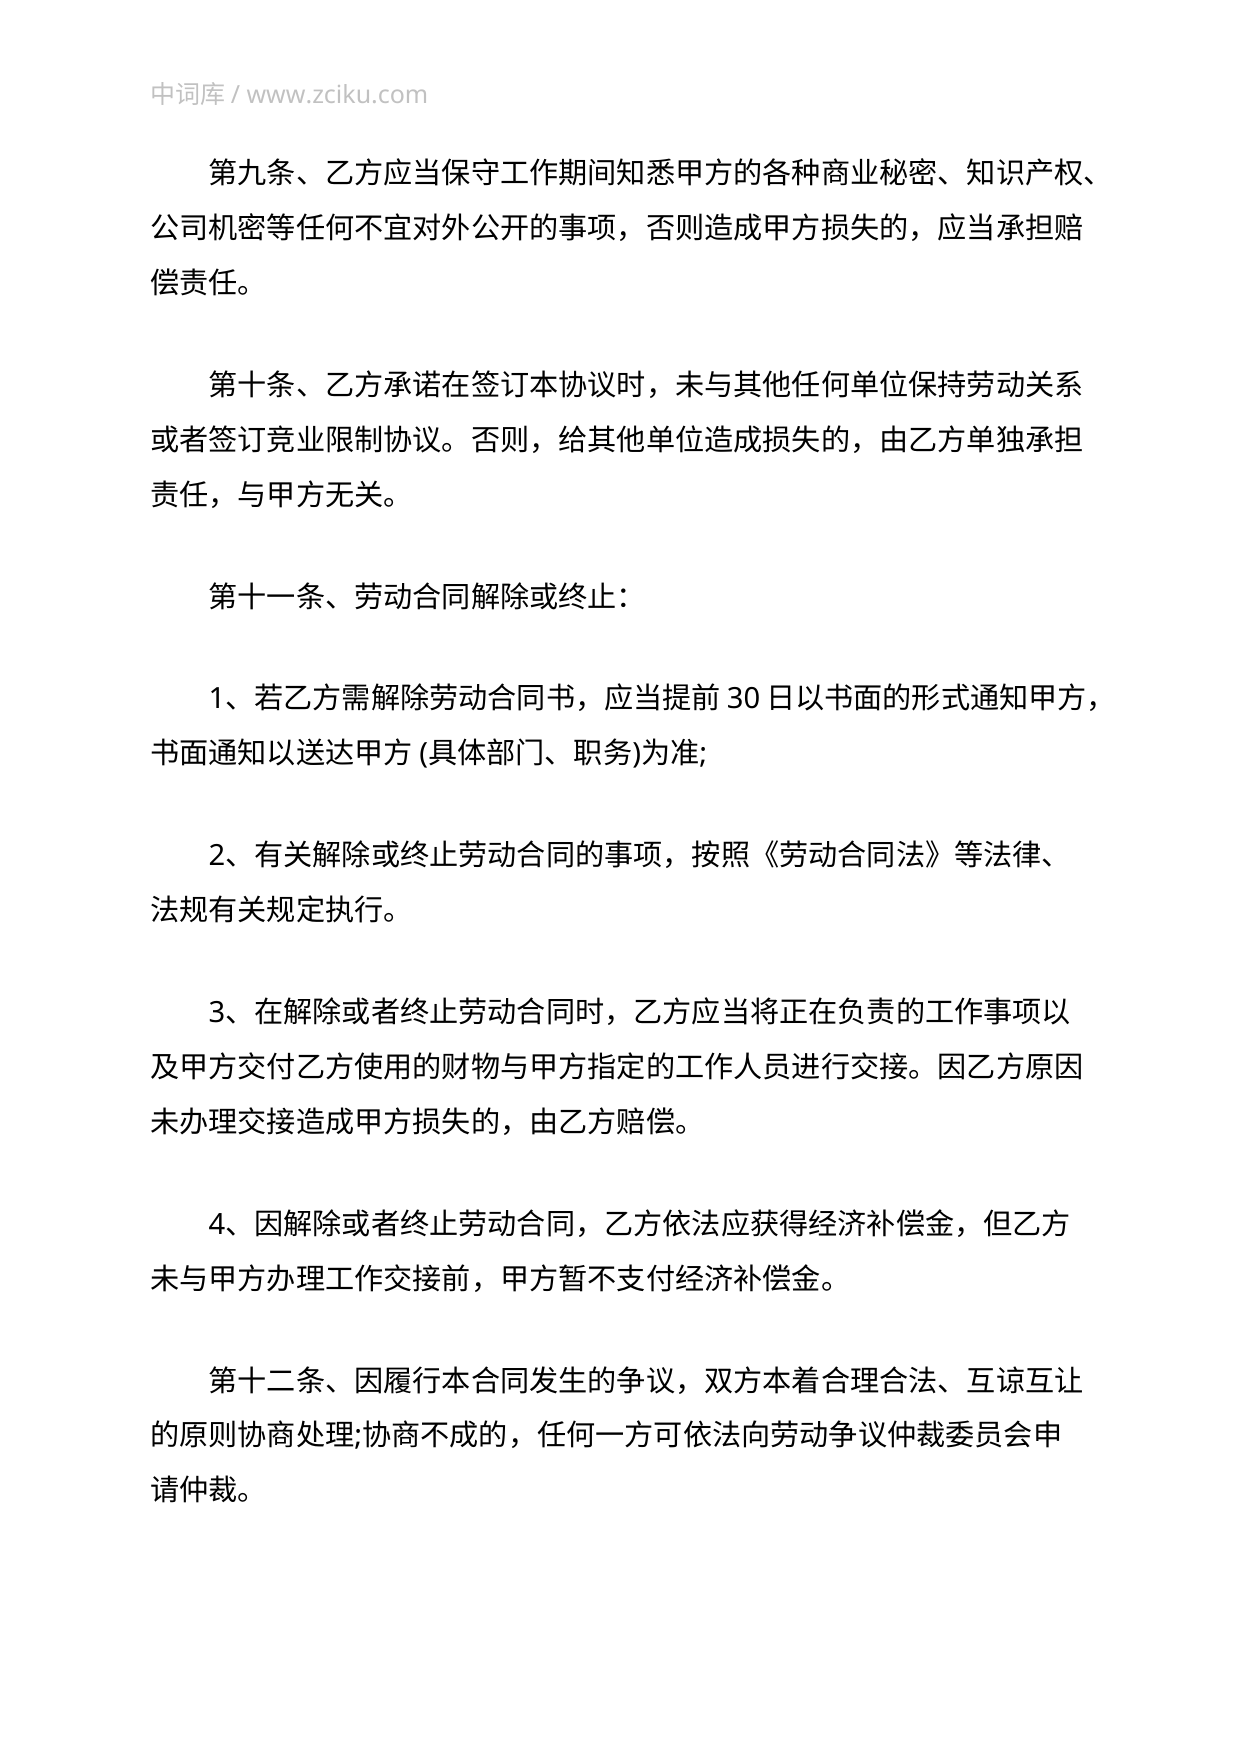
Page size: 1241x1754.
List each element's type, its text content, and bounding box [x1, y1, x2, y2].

text 2、有关解除或终止劳动合同的事项，按照《劳动合同法》等法律、法规有关规定执行。 [150, 832, 1090, 929]
text 第十一条、劳动合同解除或终止： [150, 573, 1090, 615]
text 4、因解除或者终止劳动合同，乙方依法应获得经济补偿金，但乙方未与甲方办理工作交接前，甲方暂不支付经济补偿金。 [150, 1200, 1090, 1298]
text 1、若乙方需解除劳动合同书，应当提前30日以书面的形式通知甲方，书面通知以送达甲方 (具体部门、职务)为准; [150, 675, 1090, 772]
text 第十条、乙方承诺在签订本协议时，未与其他任何单位保持劳动关系或者签订竞业限制协议。否则，给其他单位造成损失的，由乙方单独承担责任，与甲方无关。 [150, 362, 1090, 514]
text 3、在解除或者终止劳动合同时，乙方应当将正在负责的工作事项以及甲方交付乙方使用的财物与甲方指定的工作人员进行交接。因乙方原因未办理交接造成甲方损失的，由乙方赔偿。 [150, 989, 1090, 1141]
text 第九条、乙方应当保守工作期间知悉甲方的各种商业秘密、知识产权、公司机密等任何不宜对外公开的事项，否则造成甲方损失的，应当承担赔偿责任。 [150, 150, 1090, 302]
text 第十二条、因履行本合同发生的争议，双方本着合理合法、互谅互让的原则协商处理;协商不成的，任何一方可依法向劳动争议仲裁委员会申请仲裁。 [150, 1357, 1090, 1509]
